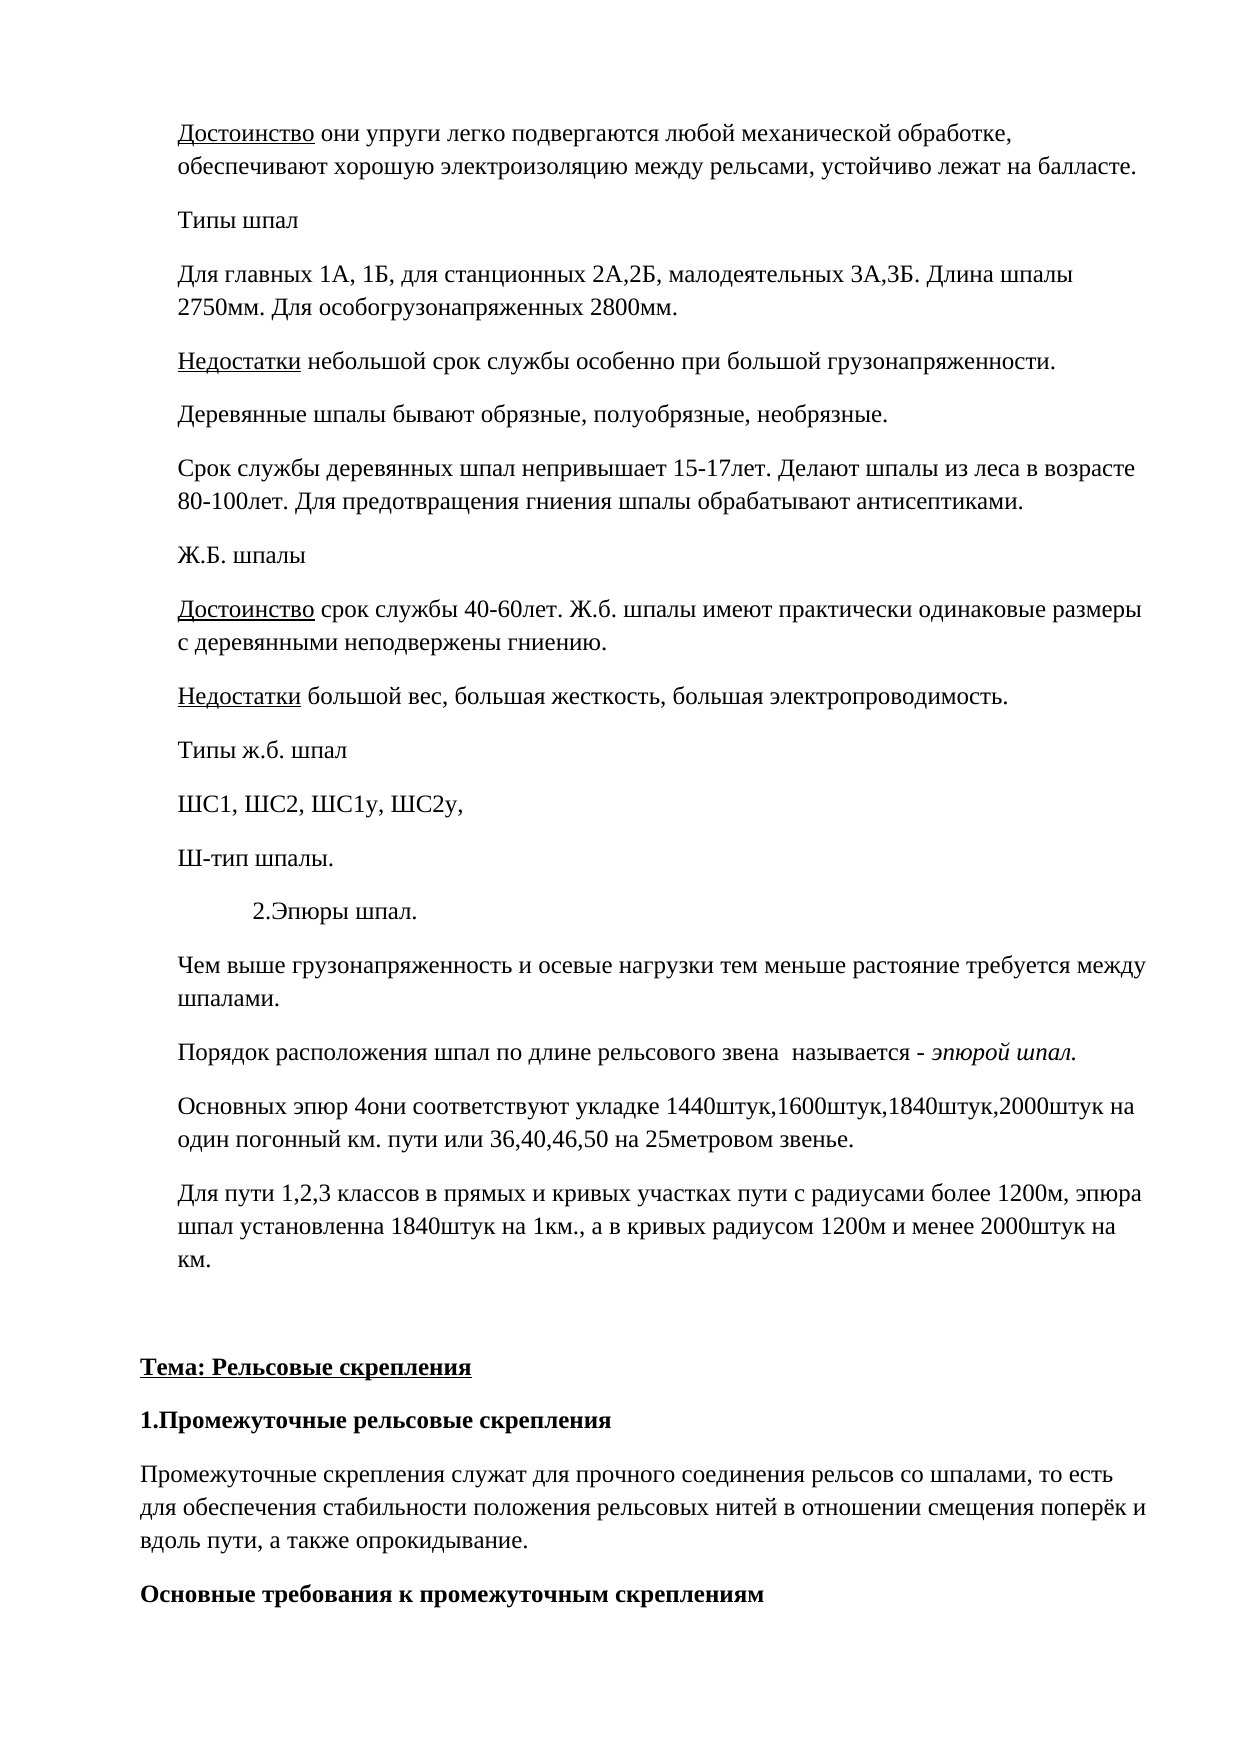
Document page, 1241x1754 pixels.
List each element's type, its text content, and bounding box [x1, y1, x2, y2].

text Недостатки большой вес, большая жесткость, большая электропроводимость. [177, 681, 1152, 710]
text Промежуточные скрепления служат для прочного соединения рельсов со шпалами, то есть для обеспечения стабильности положения рельсовых нитей в отношении смещения поперёк и вдоль пути, а также опрокидывание. [140, 1459, 1152, 1554]
text Для пути 1,2,3 классов в прямых и кривых участках пути с радиусами более 1200м, эпюра шпал установленна 1840штук на 1км., а в кривых радиусом 1200м и менее 2000штук на км. [177, 1178, 1152, 1273]
text 1.Промежуточные рельсовые скрепления [140, 1406, 1152, 1434]
text Достоинство срок службы 40-60лет. Ж.б. шпалы имеют практически одинаковые размеры с деревянными неподвержены гниению. [177, 594, 1152, 656]
text Чем выше грузонапряженность и осевые нагрузки тем меньше растояние требуется между шпалами. [177, 950, 1152, 1012]
text Тема: Рельсовые скрепления [140, 1352, 1152, 1380]
text Ш-тип шпалы. [177, 843, 1152, 871]
text Для главных 1А, 1Б, для станционных 2А,2Б, малодеятельных 3А,3Б. Длина шпалы 2750мм. Для особогрузонапряженных 2800мм. [177, 259, 1152, 321]
text Основные требования к промежуточным скреплениям [140, 1579, 1152, 1608]
text Порядок расположения шпал по длине рельсового звена называется - эпюрой шпал. [177, 1037, 1152, 1066]
text Срок службы деревянных шпал непривышает 15-17лет. Делают шпалы из леса в возрасте 80-100лет. Для предотвращения гниения шпалы обрабатывают антисептиками. [177, 453, 1152, 515]
text Типы ж.б. шпал [177, 735, 1152, 764]
text Деревянные шпалы бывают обрязные, полуобрязные, необрязные. [177, 399, 1152, 428]
text Ж.Б. шпалы [177, 540, 1152, 569]
text Достоинство они упруги легко подвергаются любой механической обработке, обеспечивают хорошую электроизоляцию между рельсами, устойчиво лежат на балласте. [177, 118, 1152, 180]
text Недостатки небольшой срок службы особенно при большой грузонапряженности. [177, 346, 1152, 374]
list 2.Эпюры шпал. [252, 896, 1152, 925]
text Основных эпюр 4они соответствуют укладке 1440штук,1600штук,1840штук,2000штук на один погонный км. пути или 36,40,46,50 на 25метровом звенье. [177, 1091, 1152, 1153]
text Типы шпал [177, 205, 1152, 234]
text ШС1, ШС2, ШС1у, ШС2у, [177, 789, 1152, 817]
